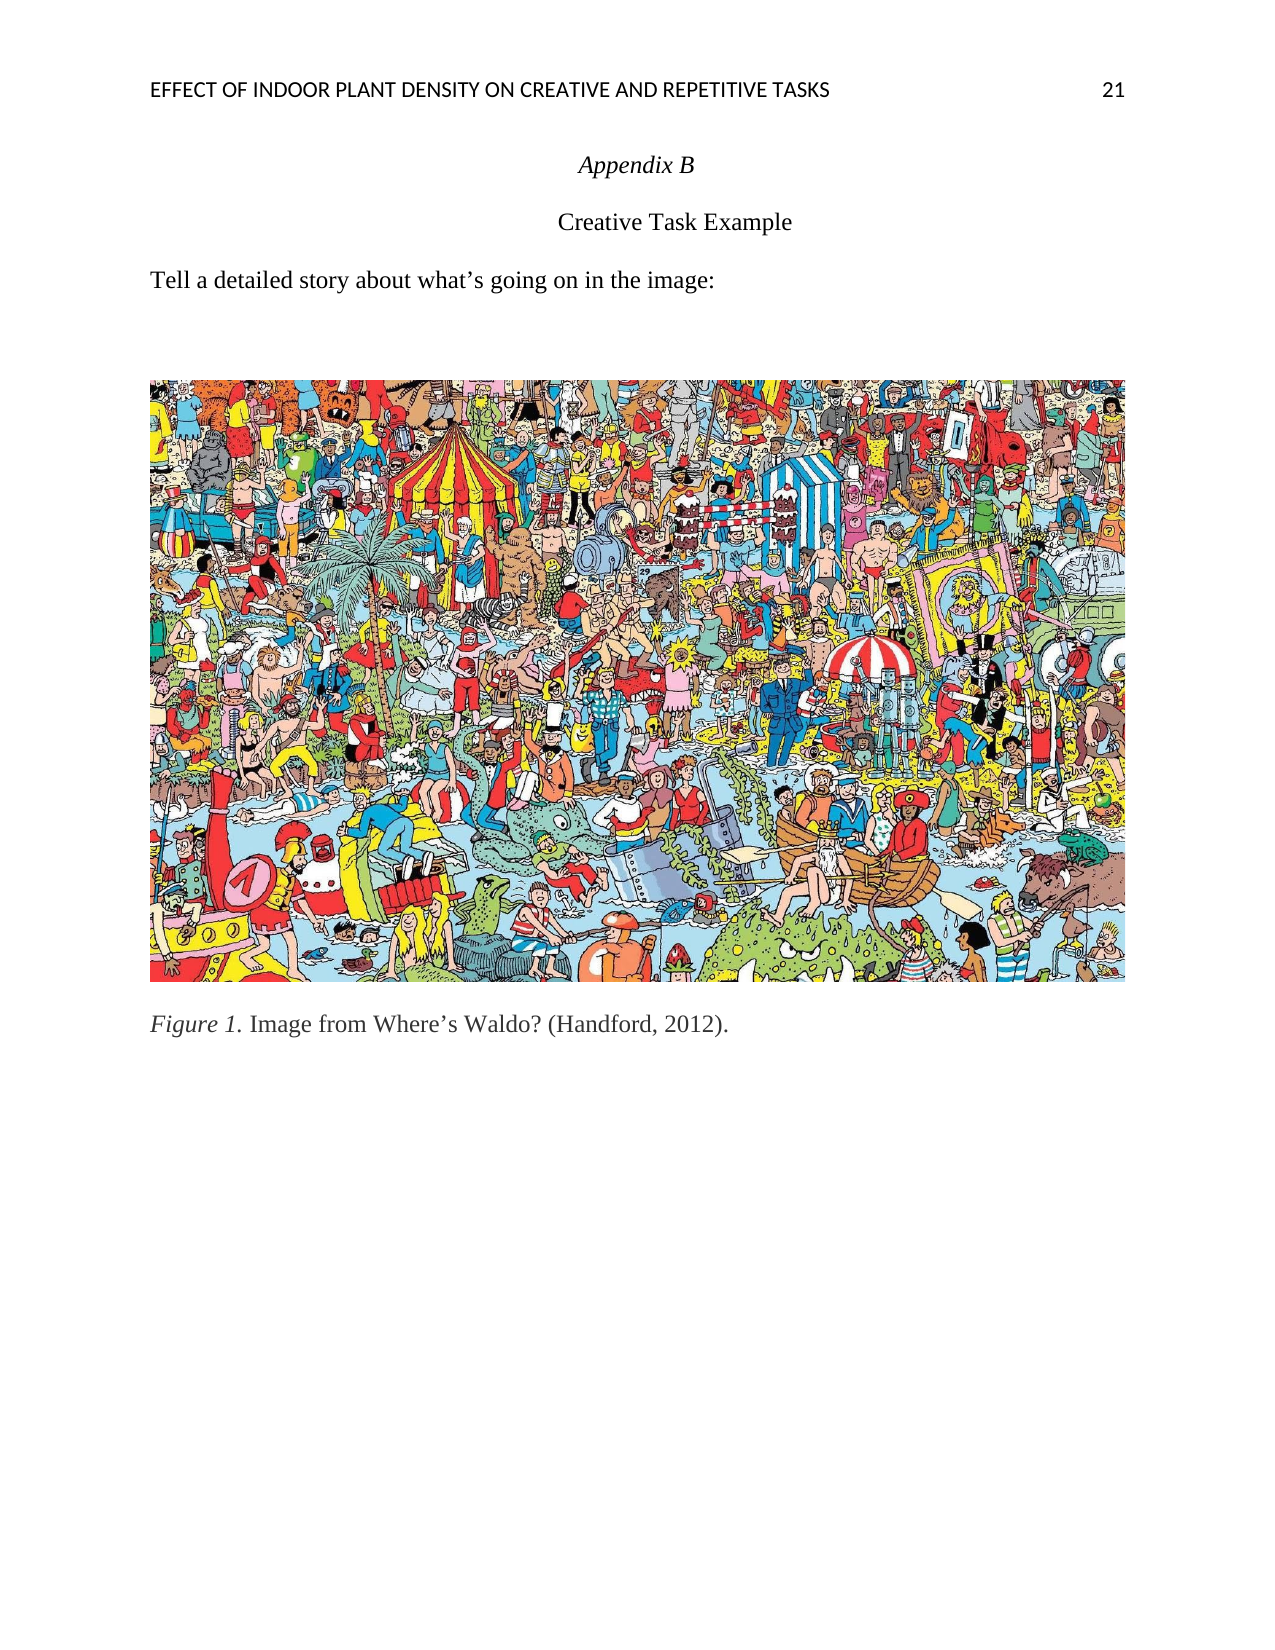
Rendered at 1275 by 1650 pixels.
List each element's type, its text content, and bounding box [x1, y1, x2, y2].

text Figure 1. Image from Where’s Waldo? (Handford, 2012). [150, 1009, 1125, 1038]
text Appendix B [150, 150, 1125, 179]
text Creative Task Example [150, 207, 1125, 236]
text Tell a detailed story about what’s going on in the image: [150, 265, 1125, 294]
picture [150, 380, 1125, 982]
